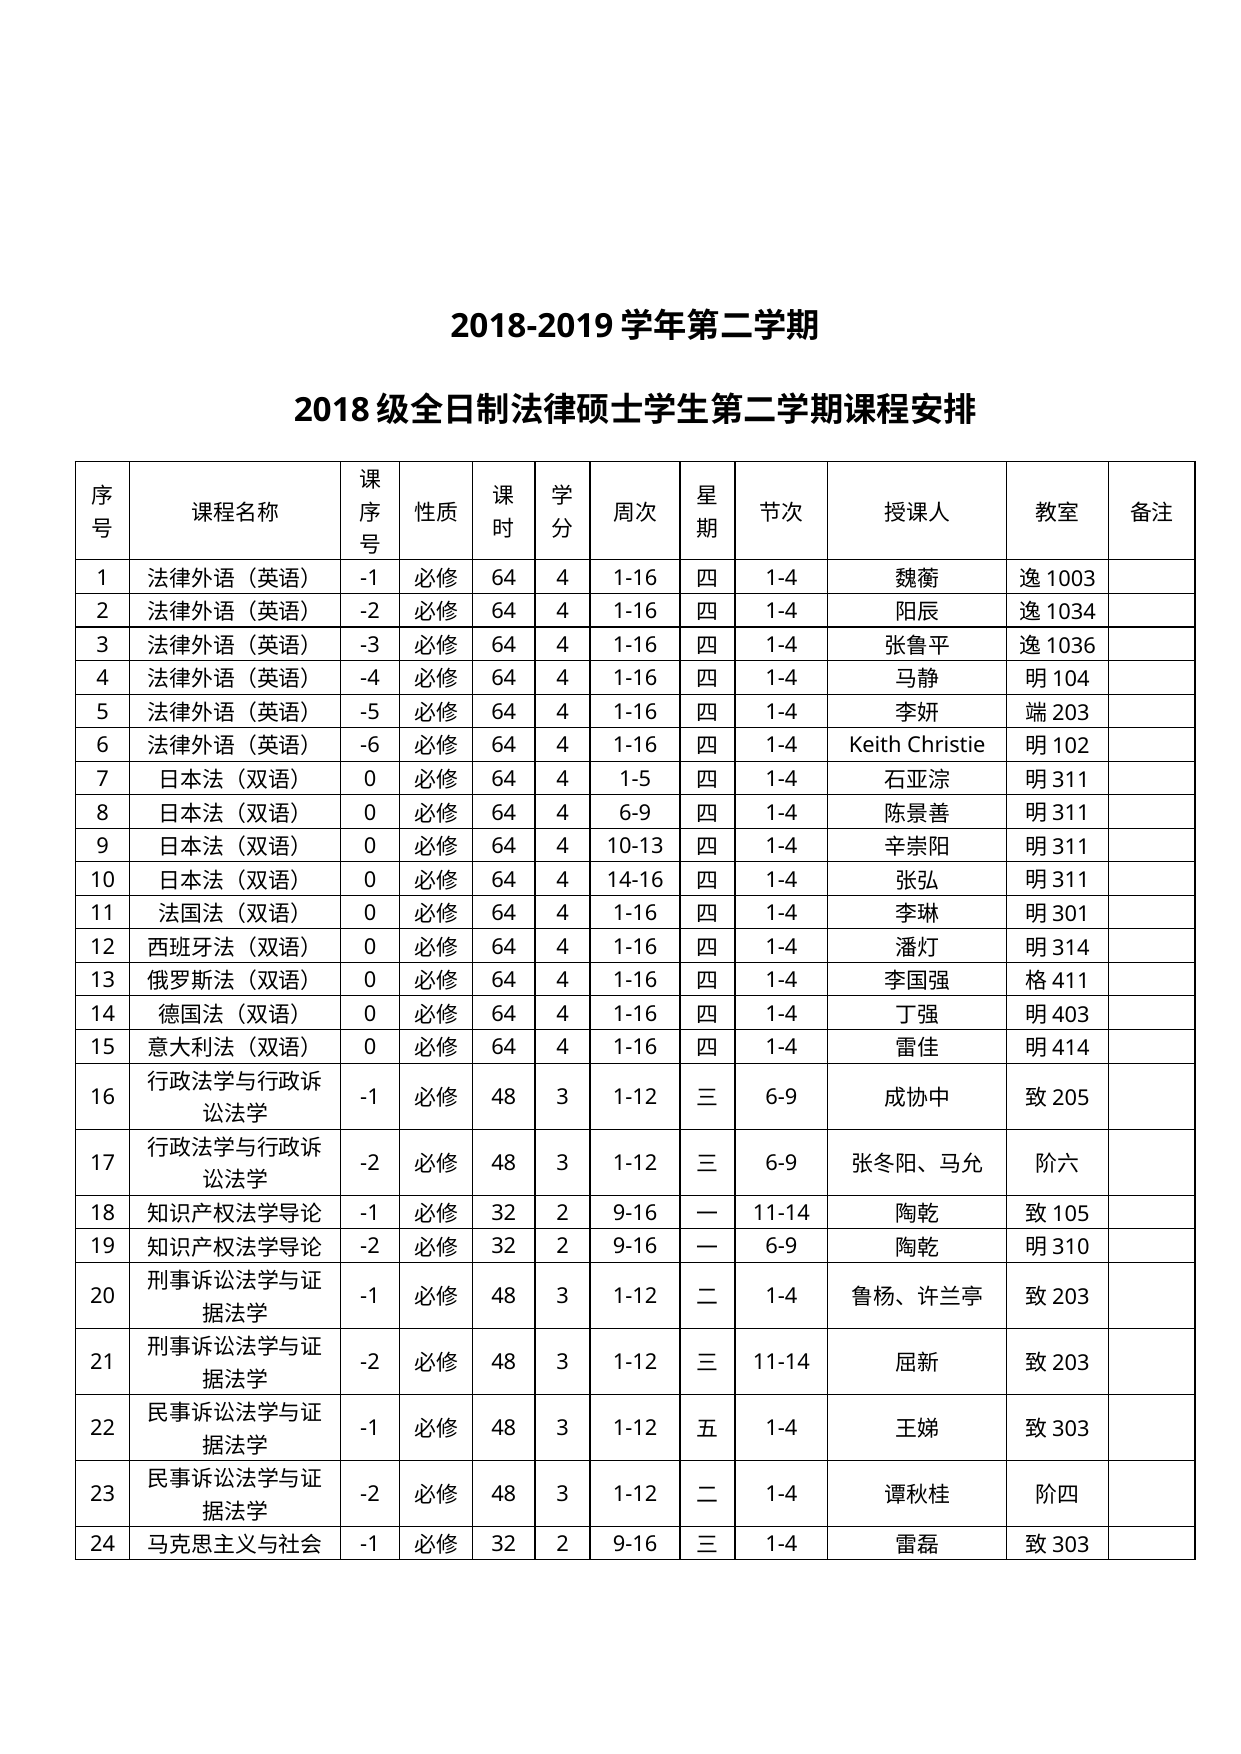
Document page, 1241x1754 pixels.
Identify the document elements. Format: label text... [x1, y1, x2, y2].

table_cell 四 [681, 560, 734, 593]
table_cell 6-9 [736, 1064, 827, 1128]
table_cell 法律外语（英语） [130, 695, 340, 727]
table_cell 必修 [400, 929, 472, 962]
subtitle 2018-2019学年第二学期 2018级全日制法律硕士学生第二学期课程安排 [162, 291, 1107, 440]
table_cell 48 [473, 1329, 534, 1394]
table_cell 明403 [1007, 996, 1108, 1029]
table_cell 必修 [400, 1064, 472, 1128]
table_header 节次 [736, 462, 827, 559]
table_cell 3 [536, 1130, 589, 1194]
table_cell [1109, 1395, 1194, 1460]
table_cell 4 [536, 594, 589, 626]
table_cell 1-16 [591, 728, 679, 761]
table_cell 64 [473, 695, 534, 727]
table_cell [1109, 963, 1194, 995]
table_cell 7 [76, 762, 129, 794]
table_cell 陶乾 [828, 1196, 1006, 1228]
table_cell 明104 [1007, 661, 1108, 693]
table_cell 致105 [1007, 1196, 1108, 1228]
table_cell 李琳 [828, 896, 1006, 928]
table_cell 致203 [1007, 1329, 1108, 1394]
table_cell 4 [536, 728, 589, 761]
table_cell 必修 [400, 594, 472, 626]
table_cell 11-14 [736, 1329, 827, 1394]
table_cell 王娣 [828, 1395, 1006, 1460]
table_cell 1-4 [736, 1395, 827, 1460]
table_cell 64 [473, 795, 534, 828]
table_cell [1109, 728, 1194, 761]
table_cell 3 [536, 1329, 589, 1394]
table_cell 民事诉讼法学与证据法学 [130, 1395, 340, 1460]
table_cell 端203 [1007, 695, 1108, 727]
table_header 授课人 [828, 462, 1006, 559]
table_cell 意大利法（双语） [130, 1030, 340, 1062]
table_cell 必修 [400, 560, 472, 593]
table_cell 20 [76, 1263, 129, 1328]
table_cell 5 [76, 695, 129, 727]
table_cell 明311 [1007, 862, 1108, 895]
table_cell -2 [341, 1329, 399, 1394]
table_cell 6-9 [736, 1229, 827, 1262]
table_cell -5 [341, 695, 399, 727]
table_cell 刑事诉讼法学与证据法学 [130, 1263, 340, 1328]
table_cell 4 [76, 661, 129, 693]
table_cell 8 [76, 795, 129, 828]
table_cell [1109, 1064, 1194, 1128]
table_cell 4 [536, 896, 589, 928]
table_cell 0 [341, 996, 399, 1029]
table_cell [1109, 661, 1194, 693]
table_cell -1 [341, 1527, 399, 1559]
table_cell 0 [341, 1030, 399, 1062]
table_cell [1109, 1263, 1194, 1328]
table_cell 1-16 [591, 560, 679, 593]
table_cell 二 [681, 1461, 734, 1526]
table_cell 1-12 [591, 1263, 679, 1328]
table_cell 日本法（双语） [130, 862, 340, 895]
table_cell 四 [681, 695, 734, 727]
table_cell 3 [536, 1461, 589, 1526]
table_cell 10-13 [591, 829, 679, 861]
table_cell 4 [536, 695, 589, 727]
table_cell 16 [76, 1064, 129, 1128]
table_cell 1-4 [736, 728, 827, 761]
table_cell 64 [473, 896, 534, 928]
table_cell 阳辰 [828, 594, 1006, 626]
table_cell 1-5 [591, 762, 679, 794]
table_cell 陶乾 [828, 1229, 1006, 1262]
table_cell 格411 [1007, 963, 1108, 995]
table_cell 1-4 [736, 762, 827, 794]
table_cell [1109, 1130, 1194, 1194]
table_cell 必修 [400, 896, 472, 928]
table_cell 四 [681, 594, 734, 626]
table_cell 1-4 [736, 996, 827, 1029]
table_cell 0 [341, 929, 399, 962]
table_cell 0 [341, 795, 399, 828]
table_cell 9-16 [591, 1196, 679, 1228]
table_cell 知识产权法学导论 [130, 1229, 340, 1262]
table_cell 2 [536, 1196, 589, 1228]
table_cell [1109, 1329, 1194, 1394]
table_cell 12 [76, 929, 129, 962]
table_cell 64 [473, 829, 534, 861]
table_cell 明314 [1007, 929, 1108, 962]
table_header 课序号 [341, 462, 399, 559]
table_cell 64 [473, 628, 534, 660]
table_cell 致205 [1007, 1064, 1108, 1128]
table_cell 1-16 [591, 996, 679, 1029]
table_cell 3 [536, 1263, 589, 1328]
table_cell 64 [473, 560, 534, 593]
table_cell [1109, 560, 1194, 593]
table_cell 致303 [1007, 1395, 1108, 1460]
table_cell [1109, 1527, 1194, 1559]
table_cell 致203 [1007, 1263, 1108, 1328]
table_cell 法律外语（英语） [130, 594, 340, 626]
table_header 课程名称 [130, 462, 340, 559]
table_cell 四 [681, 996, 734, 1029]
table_cell 必修 [400, 795, 472, 828]
table_cell 必修 [400, 963, 472, 995]
table_cell 1-12 [591, 1395, 679, 1460]
table_cell 阶六 [1007, 1130, 1108, 1194]
table_cell 64 [473, 762, 534, 794]
table_cell 必修 [400, 1527, 472, 1559]
table_cell 1-16 [591, 963, 679, 995]
table_cell 行政法学与行政诉讼法学 [130, 1064, 340, 1128]
table_cell 64 [473, 594, 534, 626]
table_cell 1-4 [736, 560, 827, 593]
table_cell [1109, 1229, 1194, 1262]
table_cell [1109, 762, 1194, 794]
table_cell 64 [473, 862, 534, 895]
table_cell 1-4 [736, 1461, 827, 1526]
table_cell 张弘 [828, 862, 1006, 895]
table_cell 必修 [400, 1263, 472, 1328]
table_cell -1 [341, 1064, 399, 1128]
table_cell 鲁杨、许兰亭 [828, 1263, 1006, 1328]
table_cell 1-16 [591, 1030, 679, 1062]
table_cell 逸1034 [1007, 594, 1108, 626]
table_cell 四 [681, 628, 734, 660]
table_cell 4 [536, 929, 589, 962]
table_cell -2 [341, 1130, 399, 1194]
table_cell 32 [473, 1196, 534, 1228]
table_cell [1109, 695, 1194, 727]
table_cell 四 [681, 963, 734, 995]
table_cell 民事诉讼法学与证据法学 [130, 1461, 340, 1526]
table_cell 必修 [400, 728, 472, 761]
table_cell 1-16 [591, 594, 679, 626]
table_cell 4 [536, 963, 589, 995]
table_cell 48 [473, 1064, 534, 1128]
table_cell 1-16 [591, 628, 679, 660]
table_cell [1109, 795, 1194, 828]
table_cell -2 [341, 1461, 399, 1526]
table_cell 必修 [400, 1229, 472, 1262]
table_cell 0 [341, 896, 399, 928]
table_cell 9-16 [591, 1527, 679, 1559]
table_cell 刑事诉讼法学与证据法学 [130, 1329, 340, 1394]
table_cell 1-16 [591, 929, 679, 962]
table_cell 辛崇阳 [828, 829, 1006, 861]
table_cell 三 [681, 1130, 734, 1194]
table_cell 4 [536, 762, 589, 794]
table_cell 1-16 [591, 695, 679, 727]
table_cell 17 [76, 1130, 129, 1194]
table_header 星期 [681, 462, 734, 559]
table_cell 14 [76, 996, 129, 1029]
table_cell 屈新 [828, 1329, 1006, 1394]
table_cell 19 [76, 1229, 129, 1262]
table_cell 三 [681, 1329, 734, 1394]
table_cell 4 [536, 795, 589, 828]
table_cell 逸1003 [1007, 560, 1108, 593]
table_cell 13 [76, 963, 129, 995]
table_cell [1109, 594, 1194, 626]
table_cell 1-4 [736, 963, 827, 995]
table_cell 1-4 [736, 929, 827, 962]
table_cell 1-4 [736, 862, 827, 895]
table_header 课时 [473, 462, 534, 559]
table_cell 阶四 [1007, 1461, 1108, 1526]
table_cell 4 [536, 560, 589, 593]
table_cell 日本法（双语） [130, 795, 340, 828]
table_cell 潘灯 [828, 929, 1006, 962]
table_cell 48 [473, 1130, 534, 1194]
table_cell 24 [76, 1527, 129, 1559]
table_cell 必修 [400, 628, 472, 660]
table_cell 1-16 [591, 661, 679, 693]
table_header 性质 [400, 462, 472, 559]
table_cell 4 [536, 1030, 589, 1062]
table_cell 日本法（双语） [130, 762, 340, 794]
table_cell 18 [76, 1196, 129, 1228]
table_cell 1-4 [736, 1030, 827, 1062]
table_cell 6-9 [736, 1130, 827, 1194]
table_cell 四 [681, 795, 734, 828]
table_cell 32 [473, 1527, 534, 1559]
table_cell 4 [536, 996, 589, 1029]
table_cell 四 [681, 896, 734, 928]
table_cell 必修 [400, 762, 472, 794]
table_cell [1109, 1461, 1194, 1526]
table_cell 成协中 [828, 1064, 1006, 1128]
table_cell 0 [341, 762, 399, 794]
table_cell 三 [681, 1064, 734, 1128]
table_cell 2 [76, 594, 129, 626]
table_cell 2 [536, 1527, 589, 1559]
table_cell 必修 [400, 1196, 472, 1228]
table_cell 48 [473, 1263, 534, 1328]
table_cell 雷磊 [828, 1527, 1006, 1559]
table_cell 1-4 [736, 695, 827, 727]
table_cell [1109, 862, 1194, 895]
table_cell 五 [681, 1395, 734, 1460]
table_cell 22 [76, 1395, 129, 1460]
table_cell 9-16 [591, 1229, 679, 1262]
table_cell 1-4 [736, 594, 827, 626]
table_cell 四 [681, 728, 734, 761]
table_cell 明414 [1007, 1030, 1108, 1062]
table_cell Keith Christie [828, 728, 1006, 761]
table_cell 致303 [1007, 1527, 1108, 1559]
table_cell 逸1036 [1007, 628, 1108, 660]
table_cell 4 [536, 829, 589, 861]
table_cell 日本法（双语） [130, 829, 340, 861]
table_cell 俄罗斯法（双语） [130, 963, 340, 995]
table_cell 魏蘅 [828, 560, 1006, 593]
table_cell 一 [681, 1196, 734, 1228]
table_cell 1-16 [591, 896, 679, 928]
table_cell 明102 [1007, 728, 1108, 761]
table_cell 6 [76, 728, 129, 761]
table_cell 法律外语（英语） [130, 628, 340, 660]
table_cell -2 [341, 594, 399, 626]
table_cell 11 [76, 896, 129, 928]
table_cell 64 [473, 728, 534, 761]
table_header 学分 [536, 462, 589, 559]
table_cell 必修 [400, 1130, 472, 1194]
table_cell 4 [536, 628, 589, 660]
table_cell 64 [473, 661, 534, 693]
table_cell 二 [681, 1263, 734, 1328]
table_header 周次 [591, 462, 679, 559]
table_cell -1 [341, 1263, 399, 1328]
table_cell 法律外语（英语） [130, 728, 340, 761]
table_cell 32 [473, 1229, 534, 1262]
table_cell 21 [76, 1329, 129, 1394]
table_cell 马静 [828, 661, 1006, 693]
table_cell 0 [341, 862, 399, 895]
table_cell 必修 [400, 1329, 472, 1394]
table_cell 三 [681, 1527, 734, 1559]
table_cell 必修 [400, 695, 472, 727]
table_cell 西班牙法（双语） [130, 929, 340, 962]
table_cell 知识产权法学导论 [130, 1196, 340, 1228]
table_header 序号 [76, 462, 129, 559]
table_cell 必修 [400, 996, 472, 1029]
table_cell 1 [76, 560, 129, 593]
table_cell 必修 [400, 1461, 472, 1526]
table_cell 1-4 [736, 829, 827, 861]
table_cell 64 [473, 963, 534, 995]
table_cell [1109, 829, 1194, 861]
table_cell 陈景善 [828, 795, 1006, 828]
table_cell 1-12 [591, 1461, 679, 1526]
table_cell 明310 [1007, 1229, 1108, 1262]
table_cell [1109, 628, 1194, 660]
table_cell 行政法学与行政诉讼法学 [130, 1130, 340, 1194]
table_cell -6 [341, 728, 399, 761]
table_cell 一 [681, 1229, 734, 1262]
table_cell 48 [473, 1461, 534, 1526]
table_cell 64 [473, 996, 534, 1029]
table_cell 1-4 [736, 1263, 827, 1328]
table_cell 德国法（双语） [130, 996, 340, 1029]
table_cell 明311 [1007, 795, 1108, 828]
table_cell 丁强 [828, 996, 1006, 1029]
table_cell 四 [681, 1030, 734, 1062]
table_cell 23 [76, 1461, 129, 1526]
table_cell -1 [341, 560, 399, 593]
table_cell 明311 [1007, 829, 1108, 861]
table_cell 1-12 [591, 1130, 679, 1194]
table_cell 64 [473, 929, 534, 962]
table_header 教室 [1007, 462, 1108, 559]
table_cell 1-4 [736, 795, 827, 828]
table_cell 法律外语（英语） [130, 560, 340, 593]
table_cell 2 [536, 1229, 589, 1262]
table_cell 四 [681, 661, 734, 693]
table_cell 1-12 [591, 1064, 679, 1128]
table_cell 张鲁平 [828, 628, 1006, 660]
table_cell 0 [341, 829, 399, 861]
table_cell [1109, 996, 1194, 1029]
table_cell 必修 [400, 862, 472, 895]
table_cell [130, 1527, 340, 1559]
table_cell [1109, 896, 1194, 928]
table_cell 1-4 [736, 661, 827, 693]
table_cell 1-4 [736, 628, 827, 660]
table_cell 必修 [400, 829, 472, 861]
table_cell 1-4 [736, 1527, 827, 1559]
table_cell -1 [341, 1395, 399, 1460]
table_cell -4 [341, 661, 399, 693]
table_cell 48 [473, 1395, 534, 1460]
table_cell 石亚淙 [828, 762, 1006, 794]
table_cell [1109, 1196, 1194, 1228]
table_cell 1-4 [736, 896, 827, 928]
table_cell 明311 [1007, 762, 1108, 794]
table_cell 四 [681, 862, 734, 895]
table_cell 四 [681, 929, 734, 962]
table_cell 4 [536, 661, 589, 693]
table_cell -3 [341, 628, 399, 660]
table_cell [1109, 929, 1194, 962]
table_cell 3 [536, 1064, 589, 1128]
table_header 备注 [1109, 462, 1194, 559]
table_cell 64 [473, 1030, 534, 1062]
table_cell 法国法（双语） [130, 896, 340, 928]
table_cell 6-9 [591, 795, 679, 828]
table_cell 10 [76, 862, 129, 895]
table_cell 明301 [1007, 896, 1108, 928]
table_cell -2 [341, 1229, 399, 1262]
table_cell 谭秋桂 [828, 1461, 1006, 1526]
table_cell 李国强 [828, 963, 1006, 995]
table_cell 15 [76, 1030, 129, 1062]
table_cell [1109, 1030, 1194, 1062]
table_cell 3 [536, 1395, 589, 1460]
table_cell 4 [536, 862, 589, 895]
table_cell 法律外语（英语） [130, 661, 340, 693]
table_cell 李妍 [828, 695, 1006, 727]
table_cell 雷佳 [828, 1030, 1006, 1062]
table_cell 1-12 [591, 1329, 679, 1394]
table_cell 必修 [400, 661, 472, 693]
table_cell -1 [341, 1196, 399, 1228]
table_cell 14-16 [591, 862, 679, 895]
table_cell 3 [76, 628, 129, 660]
table_cell 四 [681, 762, 734, 794]
table_cell 必修 [400, 1030, 472, 1062]
table_cell 11-14 [736, 1196, 827, 1228]
table_cell 必修 [400, 1395, 472, 1460]
table_cell 四 [681, 829, 734, 861]
table_cell 张冬阳、马允 [828, 1130, 1006, 1194]
table_cell 9 [76, 829, 129, 861]
table_cell 0 [341, 963, 399, 995]
